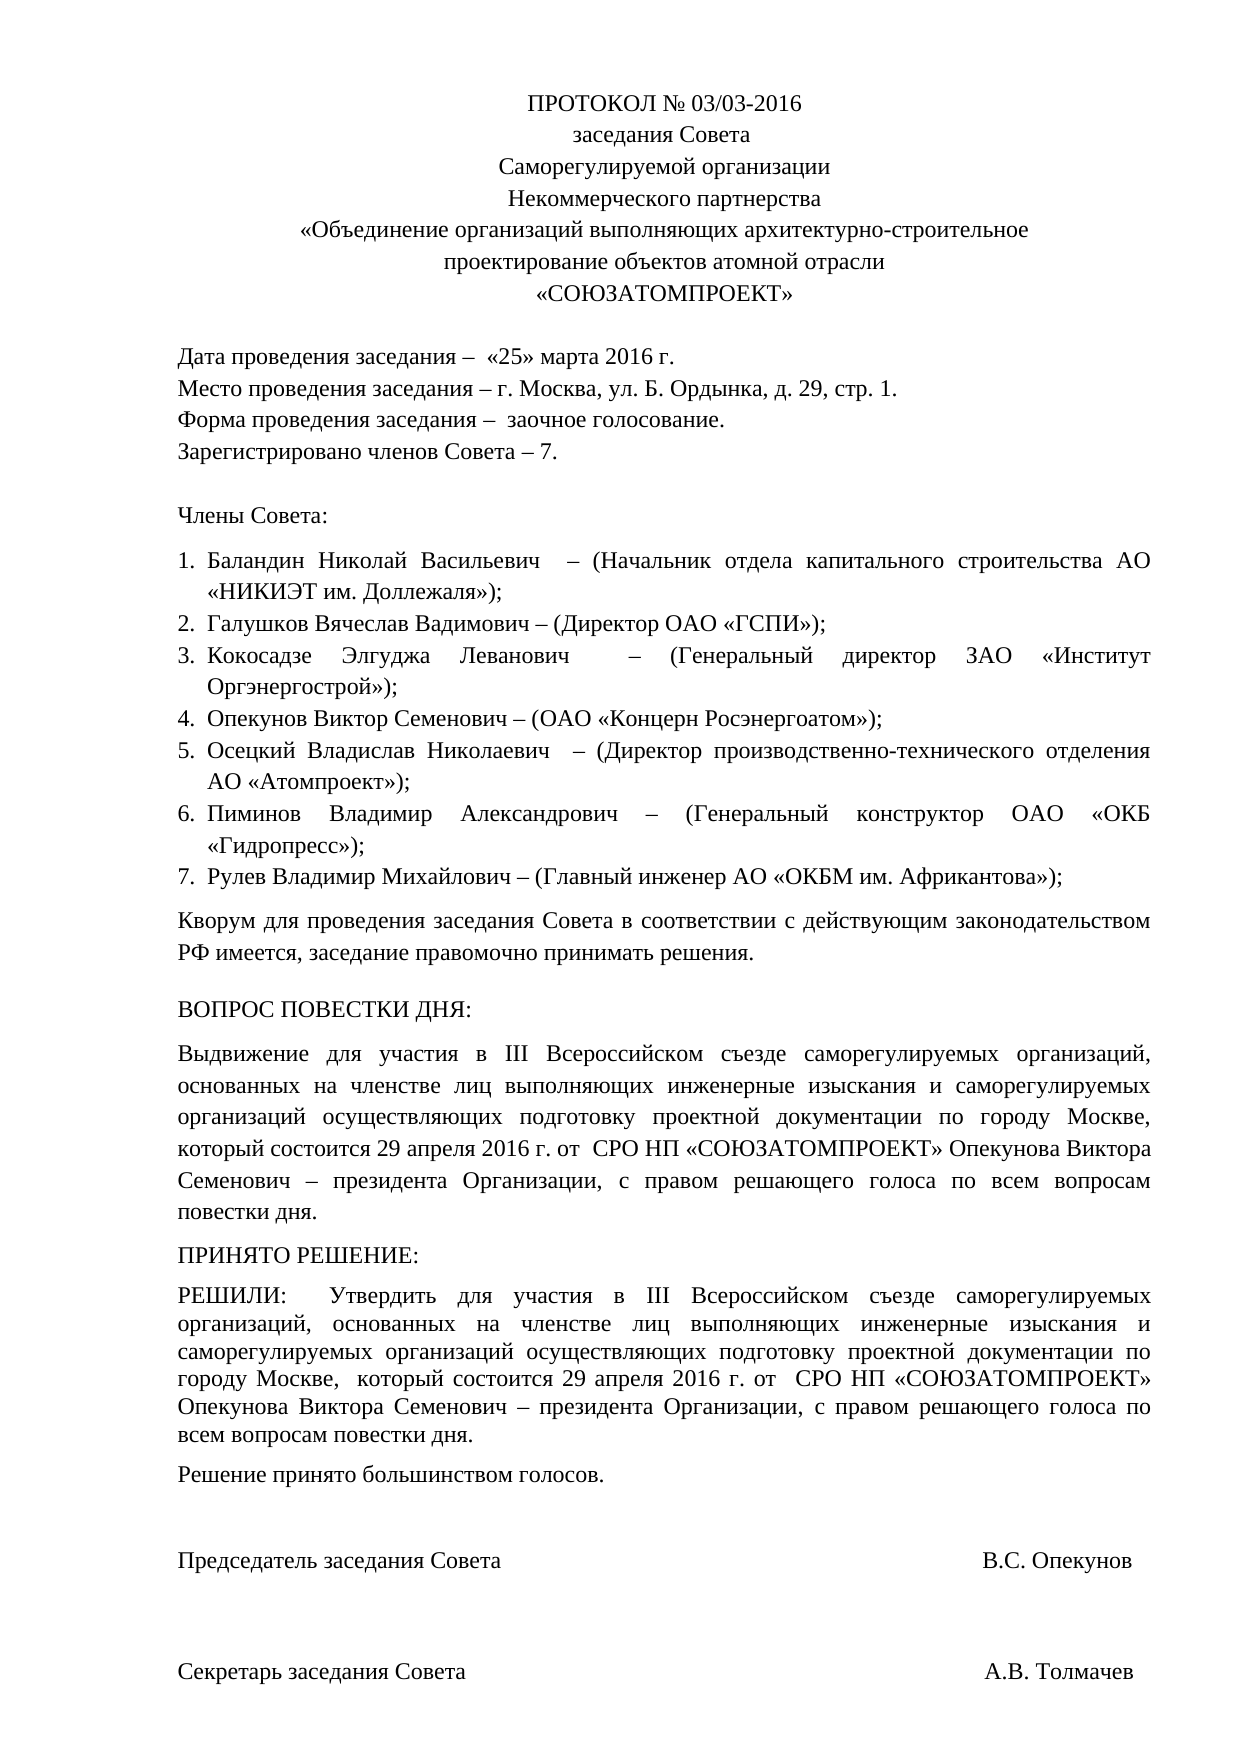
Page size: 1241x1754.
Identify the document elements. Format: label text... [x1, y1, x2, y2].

list Баландин Николай Васильевич – (Начальник отдела капитального строительства АО «НИКИЭТ им. Доллежаля»); [177, 546, 1152, 605]
text Место проведения заседания – г. Москва, ул. Б. Ордынка, д. 29, стр. 1. [177, 374, 1152, 401]
text ПРОТОКОЛ № 03/03-2016 [177, 89, 1152, 116]
list Рулев Владимир Михайлович – (Главный инженер АО «ОКБМ им. Африкантова»); [177, 862, 1152, 890]
text «Объединение организаций выполняющих архитектурно-строительное [177, 215, 1152, 243]
text Председатель заседания Совета В.С. Опекунов [177, 1547, 1152, 1574]
text «СОЮЗАТОМПРОЕКТ» [177, 279, 1152, 306]
list Осецкий Владислав Николаевич – (Директор производственно-технического отделения АО «Атомпроект»); [177, 736, 1152, 795]
text Дата проведения заседания – «25» марта 2016 г. [177, 342, 1152, 369]
text ПРИНЯТО РЕШЕНИЕ: [177, 1241, 1152, 1269]
list Опекунов Виктор Семенович – (ОАО «Концерн Росэнергоатом»); [177, 704, 1152, 732]
text Форма проведения заседания – заочное голосование. [177, 405, 1152, 433]
text Секретарь заседания Совета А.В. Толмачев [177, 1657, 1152, 1684]
text заседания Совета Саморегулируемой организации [177, 120, 1152, 179]
text Члены Совета: [177, 501, 1152, 529]
text Кворум для проведения заседания Совета в соответствии с действующим законодательством РФ имеется, заседание правомочно принимать решения. [177, 906, 1152, 966]
list Пиминов Владимир Александрович – (Генеральный конструктор ОАО «ОКБ «Гидропресс»); [177, 799, 1152, 858]
list Кокосадзе Элгуджа Леванович – (Генеральный директор ЗАО «Институт Оргэнергострой»); [177, 641, 1152, 700]
text ВОПРОС ПОВЕСТКИ ДНЯ: [177, 995, 1152, 1022]
text РЕШИЛИ: Утвердить для участия в III Всероссийском съезде саморегулируемых организаций, основанных на членстве лиц выполняющих инженерные изыскания и саморегулируемых организаций осуществляющих подготовку проектной документации по городу Москве, который состоится 29 апреля 2016 г. от СРО НП «СОЮЗАТОМПРОЕКТ» Опекунова Виктора Семенович – президента Организации, с правом решающего голоса по всем вопросам повестки дня. [177, 1282, 1152, 1447]
text Выдвижение для участия в III Всероссийском съезде саморегулируемых организаций, основанных на членстве лиц выполняющих инженерные изыскания и саморегулируемых организаций осуществляющих подготовку проектной документации по городу Москве, который состоится 29 апреля 2016 г. от СРО НП «СОЮЗАТОМПРОЕКТ» Опекунова Виктора Семенович – президента Организации, с правом решающего голоса по всем вопросам повестки дня. [177, 1039, 1152, 1225]
text Зарегистрировано членов Совета – 7. [177, 437, 1152, 464]
list Галушков Вячеслав Вадимович – (Директор ОАО «ГСПИ»); [177, 609, 1152, 637]
text проектирование объектов атомной отрасли [177, 247, 1152, 274]
text Решение принято большинством голосов. [177, 1460, 1152, 1487]
text Некоммерческого партнерства [177, 184, 1152, 211]
